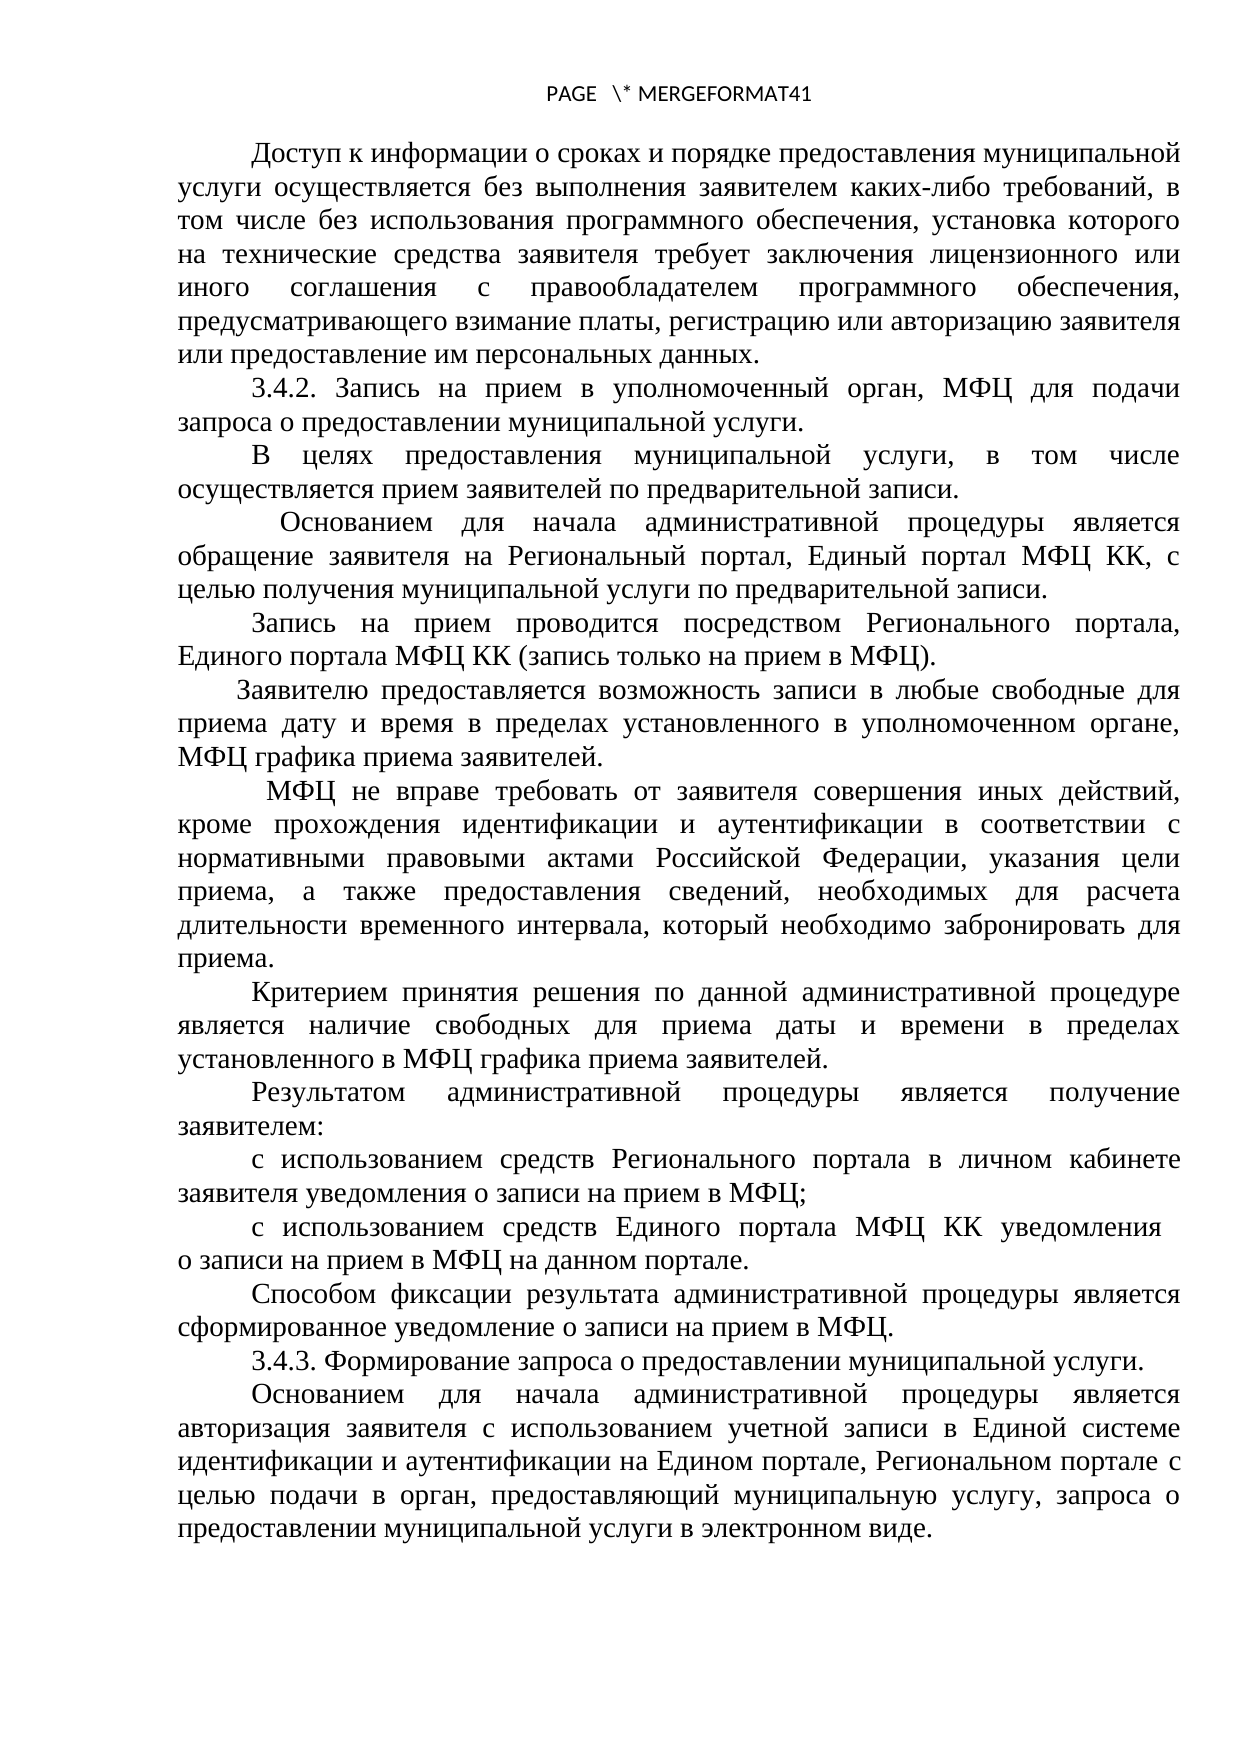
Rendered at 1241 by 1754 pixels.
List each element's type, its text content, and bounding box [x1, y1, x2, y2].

text Критерием принятия решения по данной административной процедуре является наличие свободных для приема даты и времени в пределах установленного в МФЦ графика приема заявителей. [177, 974, 1181, 1074]
text Запись на прием проводится посредством Регионального портала, Единого портала МФЦ КК (запись только на прием в МФЦ). [177, 605, 1181, 672]
text Доступ к информации о сроках и порядке предоставления муниципальной услуги осуществляется без выполнения заявителем каких-либо требований, в том числе без использования программного обеспечения, установка которого на технические средства заявителя требует заключения лицензионного или иного соглашения с правообладателем программного обеспечения, предусматривающего взимание платы, регистрацию или авторизацию заявителя или предоставление им персональных данных. [177, 135, 1181, 370]
text 3.4.2. Запись на прием в уполномоченный орган, МФЦ для подачи запроса о предоставлении муниципальной услуги. [177, 370, 1181, 437]
text Основанием для начала административной процедуры является обращение заявителя на Региональный портал, Единый портал МФЦ КК, с целью получения муниципальной услуги по предварительной записи. [177, 504, 1181, 605]
text с использованием средств Единого портала МФЦ КК уведомления о записи на прием в МФЦ на данном портале. [177, 1209, 1181, 1276]
text Способом фиксации результата административной процедуры является сформированное уведомление о записи на прием в МФЦ. [177, 1276, 1181, 1343]
text В целях предоставления муниципальной услуги, в том числе осуществляется прием заявителей по предварительной записи. [177, 437, 1181, 504]
text Основанием для начала административной процедуры является авторизация заявителя с использованием учетной записи в Единой системе идентификации и аутентификации на Едином портале, Региональном портале с целью подачи в орган, предоставляющий муниципальную услугу, запроса о предоставлении муниципальной услуги в электронном виде. [177, 1376, 1181, 1544]
text МФЦ не вправе требовать от заявителя совершения иных действий, кроме прохождения идентификации и аутентификации в соответствии с нормативными правовыми актами Российской Федерации, указания цели приема, а также предоставления сведений, необходимых для расчета длительности временного интервала, который необходимо забронировать для приема. [177, 773, 1181, 974]
text Заявителю предоставляется возможность записи в любые свободные для приема дату и время в пределах установленного в уполномоченном органе, МФЦ графика приема заявителей. [177, 672, 1181, 773]
text с использованием средств Регионального портала в личном кабинете заявителя уведомления о записи на прием в МФЦ; [177, 1142, 1181, 1209]
text Результатом административной процедуры является получение заявителем: [177, 1074, 1181, 1142]
text 3.4.3. Формирование запроса о предоставлении муниципальной услуги. [177, 1343, 1181, 1376]
